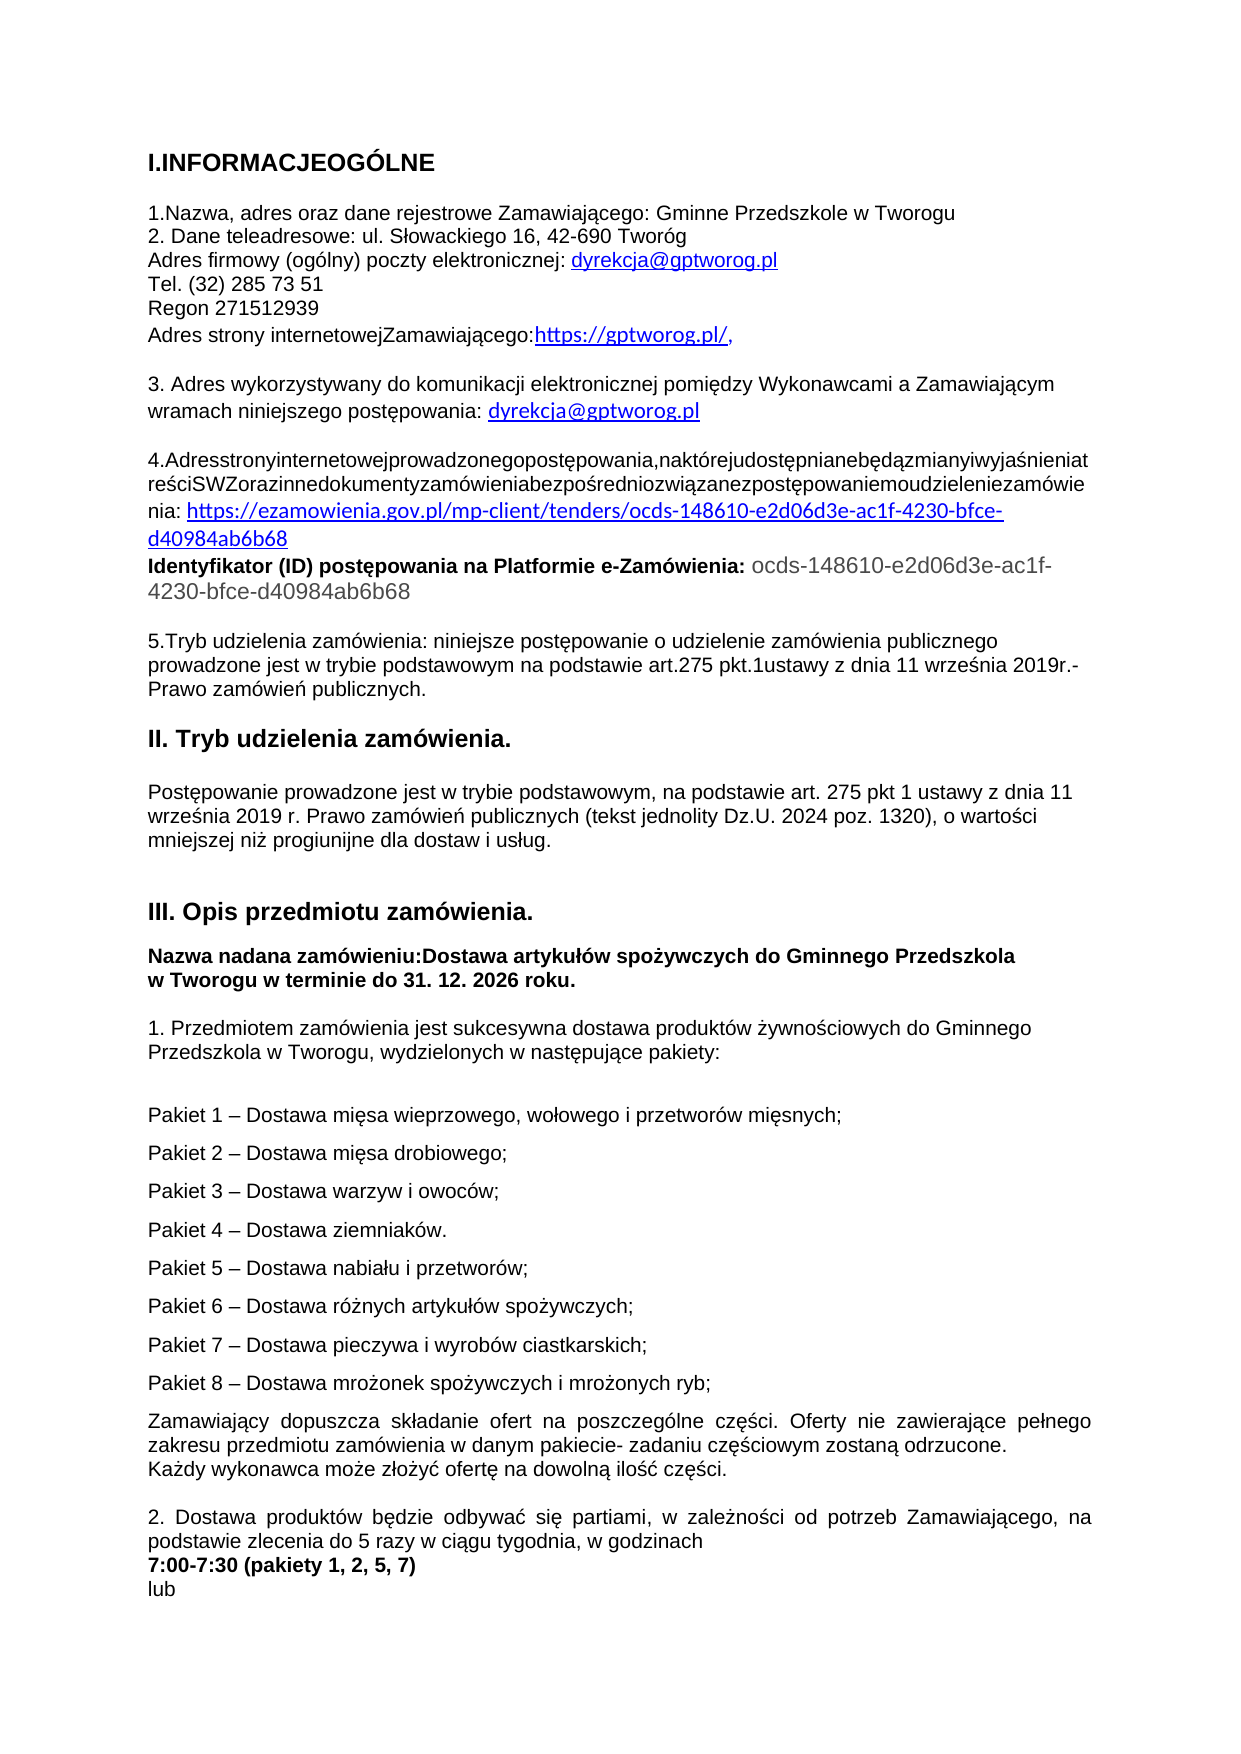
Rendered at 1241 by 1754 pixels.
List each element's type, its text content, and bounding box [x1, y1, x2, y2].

text Pakiet 7 – Dostawa pieczywa i wyrobów ciastkarskich; [148, 1332, 1093, 1356]
text 3. Adres wykorzystywany do komunikacji elektronicznej pomiędzy Wykonawcami a Zamawiającym wramach niniejszego postępowania: dyrekcja@gptworog.pl [148, 372, 1093, 424]
text I.INFORMACJEOGÓLNE [148, 148, 1093, 176]
text Każdy wykonawca może złożyć ofertę na dowolną ilość części. [148, 1457, 1093, 1481]
text 1. Przedmiotem zamówienia jest sukcesywna dostawa produktów żywnościowych do Gminnego Przedszkola w Tworogu, wydzielonych w następujące pakiety: [148, 1016, 1093, 1064]
text Postępowanie prowadzone jest w trybie podstawowym, na podstawie art. 275 pkt 1 ustawy z dnia 11 września 2019 r. Prawo zamówień publicznych (tekst jednolity Dz.U. 2024 poz. 1320), o wartości mniejszej niż progiunijne dla dostaw i usług. [148, 779, 1093, 851]
text 2. Dostawa produktów będzie odbywać się partiami, w zależności od potrzeb Zamawiającego, na podstawie zlecenia do 5 razy w ciągu tygodnia, w godzinach [148, 1505, 1093, 1553]
text Tel. (32) 285 73 51 [148, 272, 1093, 296]
text Pakiet 5 – Dostawa nabiału i przetworów; [148, 1256, 1093, 1280]
text 7:00-7:30 (pakiety 1, 2, 5, 7) [148, 1553, 1093, 1577]
text Pakiet 2 – Dostawa mięsa drobiowego; [148, 1141, 1093, 1165]
text Pakiet 6 – Dostawa różnych artykułów spożywczych; [148, 1294, 1093, 1318]
text Adres firmowy (ogólny) poczty elektronicznej: dyrekcja@gptworog.pl [148, 248, 1093, 272]
text Pakiet 1 – Dostawa mięsa wieprzowego, wołowego i przetworów mięsnych; [148, 1102, 1093, 1126]
text 1.Nazwa, adres oraz dane rejestrowe Zamawiającego: Gminne Przedszkole w Tworogu [148, 200, 1093, 224]
text lub [148, 1577, 1093, 1601]
text Identyfikator (ID) postępowania na Platformie e-Zamówienia: ocds-148610-e2d06d3e-ac1f-4230-bfce-d40984ab6b68 [148, 552, 1093, 605]
text Pakiet 3 – Dostawa warzyw i owoców; [148, 1179, 1093, 1203]
text Pakiet 8 – Dostawa mrożonek spożywczych i mrożonych ryb; [148, 1371, 1093, 1395]
text Adres strony internetowejZamawiającego:https://gptworog.pl/, [148, 320, 1093, 348]
text II. Tryb udzielenia zamówienia. [148, 724, 1093, 753]
text Regon 271512939 [148, 296, 1093, 320]
text Pakiet 4 – Dostawa ziemniaków. [148, 1217, 1093, 1241]
text Nazwa nadana zamówieniu:Dostawa artykułów spożywczych do Gminnego Przedszkola w Tworogu w terminie do 31. 12. 2026 roku. [148, 944, 1093, 992]
text 5.Tryb udzielenia zamówienia: niniejsze postępowanie o udzielenie zamówienia publicznego prowadzone jest w trybie podstawowym na podstawie art.275 pkt.1ustawy z dnia 11 września 2019r.-Prawo zamówień publicznych. [148, 629, 1093, 701]
text 2. Dane teleadresowe: ul. Słowackiego 16, 42-690 Tworóg [148, 224, 1093, 248]
text III. Opis przedmiotu zamówienia. [148, 897, 1093, 925]
text Zamawiający dopuszcza składanie ofert na poszczególne części. Oferty nie zawierające pełnego zakresu przedmiotu zamówienia w danym pakiecie- zadaniu częściowym zostaną odrzucone. [148, 1409, 1093, 1457]
list 4.Adresstronyinternetowejprowadzonegopostępowania,naktórejudostępnianebędązmianyiwyjaśnieniatreściSWZorazinnedokumentyzamówieniabezpośredniozwiązanezpostępowaniemoudzieleniezamówienia: https://ezamowienia.gov.pl/mp-client/tenders/ocds-148610-e2d06d3e-ac1f-4230-bfce-d40984ab6b68 [148, 448, 1093, 552]
